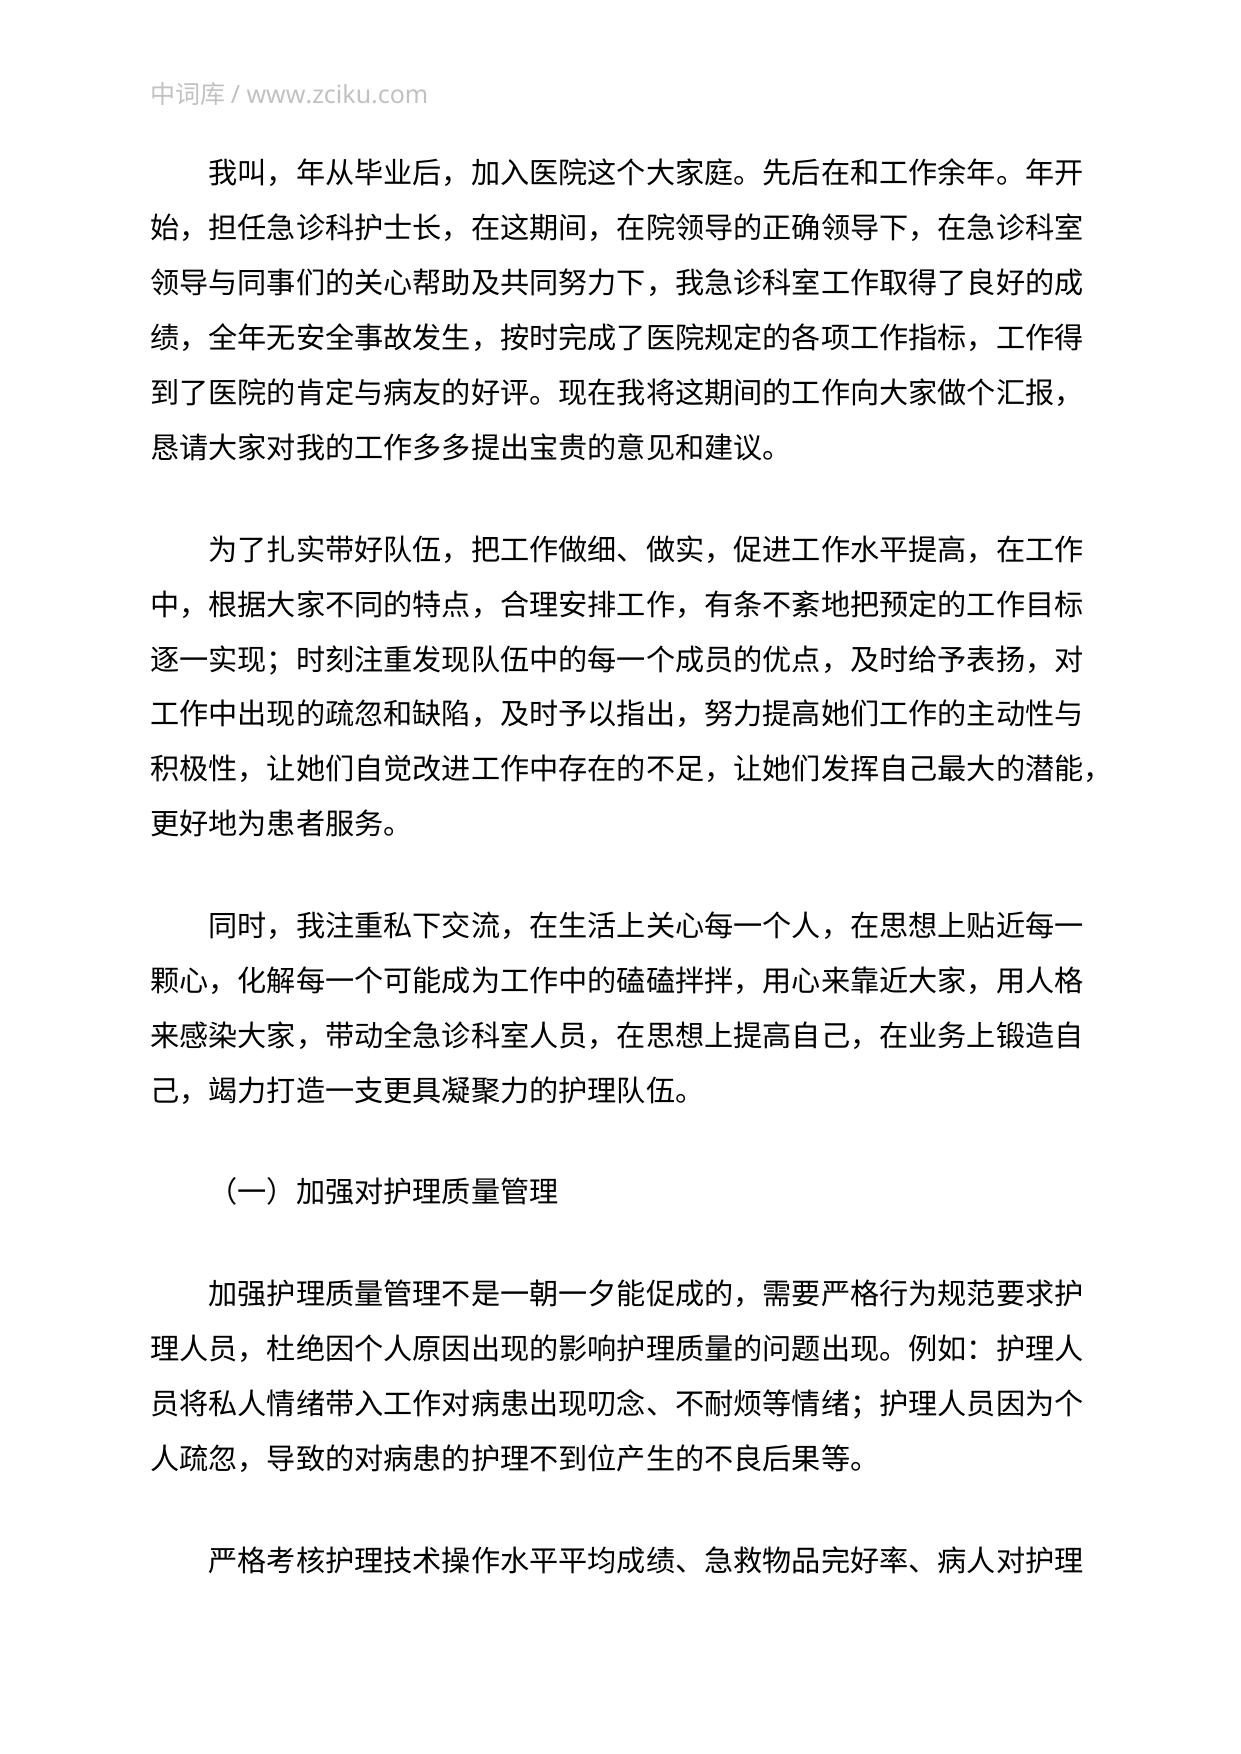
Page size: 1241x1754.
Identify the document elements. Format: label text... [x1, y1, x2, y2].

text 我叫，年从毕业后，加入医院这个大家庭。先后在和工作余年。年开始，担任急诊科护士长，在这期间，在院领导的正确领导下，在急诊科室领导与同事们的关心帮助及共同努力下，我急诊科室工作取得了良好的成绩，全年无安全事故发生，按时完成了医院规定的各项工作指标，工作得到了医院的肯定与病友的好评。现在我将这期间的工作向大家做个汇报，恳请大家对我的工作多多提出宝贵的意见和建议。 [150, 150, 1090, 467]
text 为了扎实带好队伍，把工作做细、做实，促进工作水平提高，在工作中，根据大家不同的特点，合理安排工作，有条不紊地把预定的工作目标逐一实现；时刻注重发现队伍中的每一个成员的优点，及时给予表扬，对工作中出现的疏忽和缺陷，及时予以指出，努力提高她们工作的主动性与积极性，让她们自觉改进工作中存在的不足，让她们发挥自己最大的潜能，更好地为患者服务。 [150, 526, 1090, 843]
text （一）加强对护理质量管理 [150, 1169, 1090, 1211]
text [150, 1537, 1090, 1579]
text 加强护理质量管理不是一朝一夕能促成的，需要严格行为规范要求护理人员，杜绝因个人原因出现的影响护理质量的问题出现。例如：护理人员将私人情绪带入工作对病患出现叨念、不耐烦等情绪；护理人员因为个人疏忽，导致的对病患的护理不到位产生的不良后果等。 [150, 1271, 1090, 1478]
text 同时，我注重私下交流，在生活上关心每一个人，在思想上贴近每一颗心，化解每一个可能成为工作中的磕磕拌拌，用心来靠近大家，用人格来感染大家，带动全急诊科室人员，在思想上提高自己，在业务上锻造自己，竭力打造一支更具凝聚力的护理队伍。 [150, 902, 1090, 1109]
